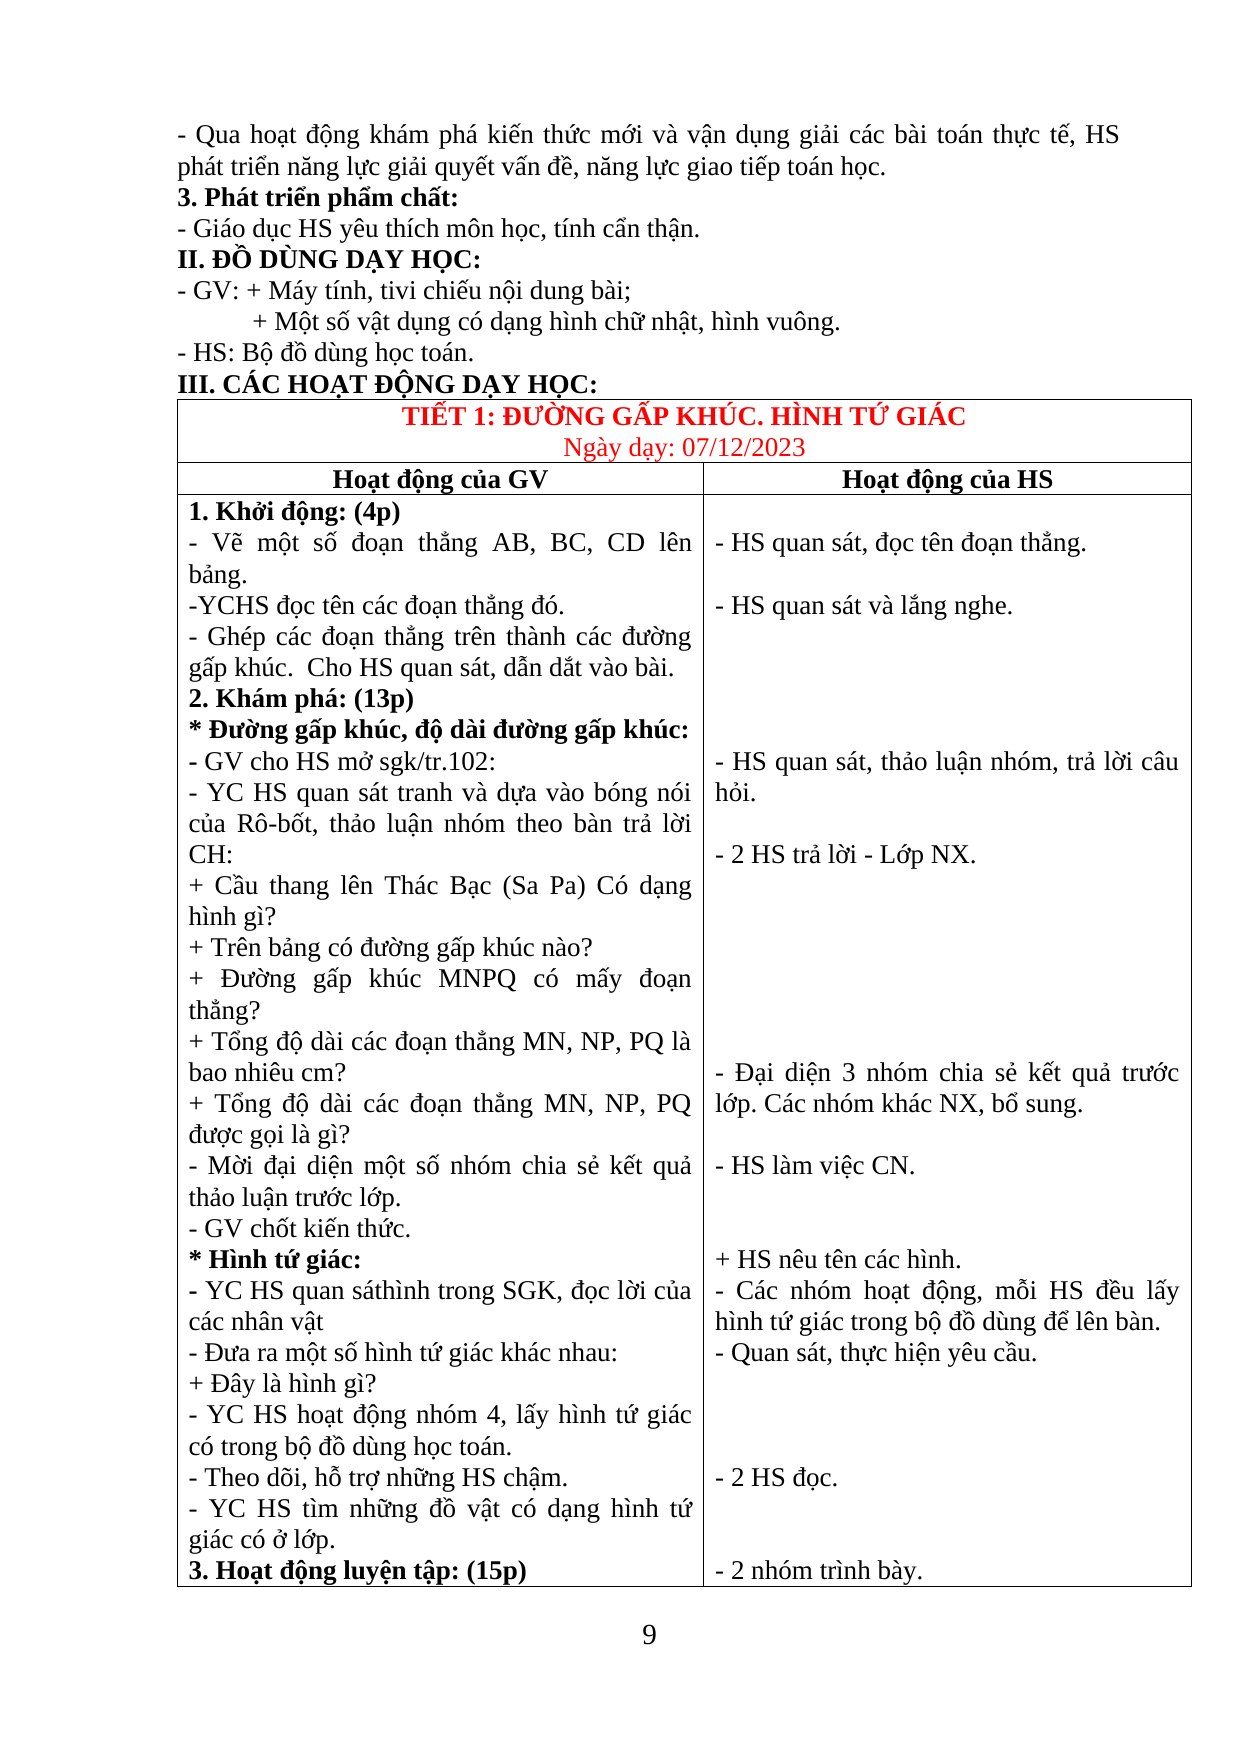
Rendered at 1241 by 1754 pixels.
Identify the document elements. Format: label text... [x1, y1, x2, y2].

table_header TIẾT 1: ĐƯỜNG GẤP KHÚC. HÌNH TỨ GIÁC Ngày dạy: 07/12/2023 [178, 400, 1191, 462]
text 3. Phát triển phẩm chất: [177, 181, 1122, 212]
text II. ĐỒ DÙNG DẠY HỌC: [177, 243, 1122, 274]
table_cell Hoạt động của HS [704, 463, 1191, 494]
text - Giáo dục HS yêu thích môn học, tính cẩn thận. [177, 212, 1122, 243]
text III. CÁC HOẠT ĐỘNG DẠY HỌC: [177, 368, 1122, 399]
table_cell Hoạt động của GV [178, 463, 703, 494]
text - Qua hoạt động khám phá kiến thức mới và vận dụng giải các bài toán thực tế, HS phát triển năng lực giải quyết vấn đề, năng lực giao tiếp toán học. [177, 118, 1122, 181]
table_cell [178, 495, 703, 1586]
text - HS: Bộ đồ dùng học toán. [177, 337, 1122, 368]
text - GV: + Máy tính, tivi chiếu nội dung bài; [177, 274, 1122, 305]
text + Một số vật dụng có dạng hình chữ nhật, hình vuông. [177, 305, 1122, 337]
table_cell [704, 495, 1191, 1586]
